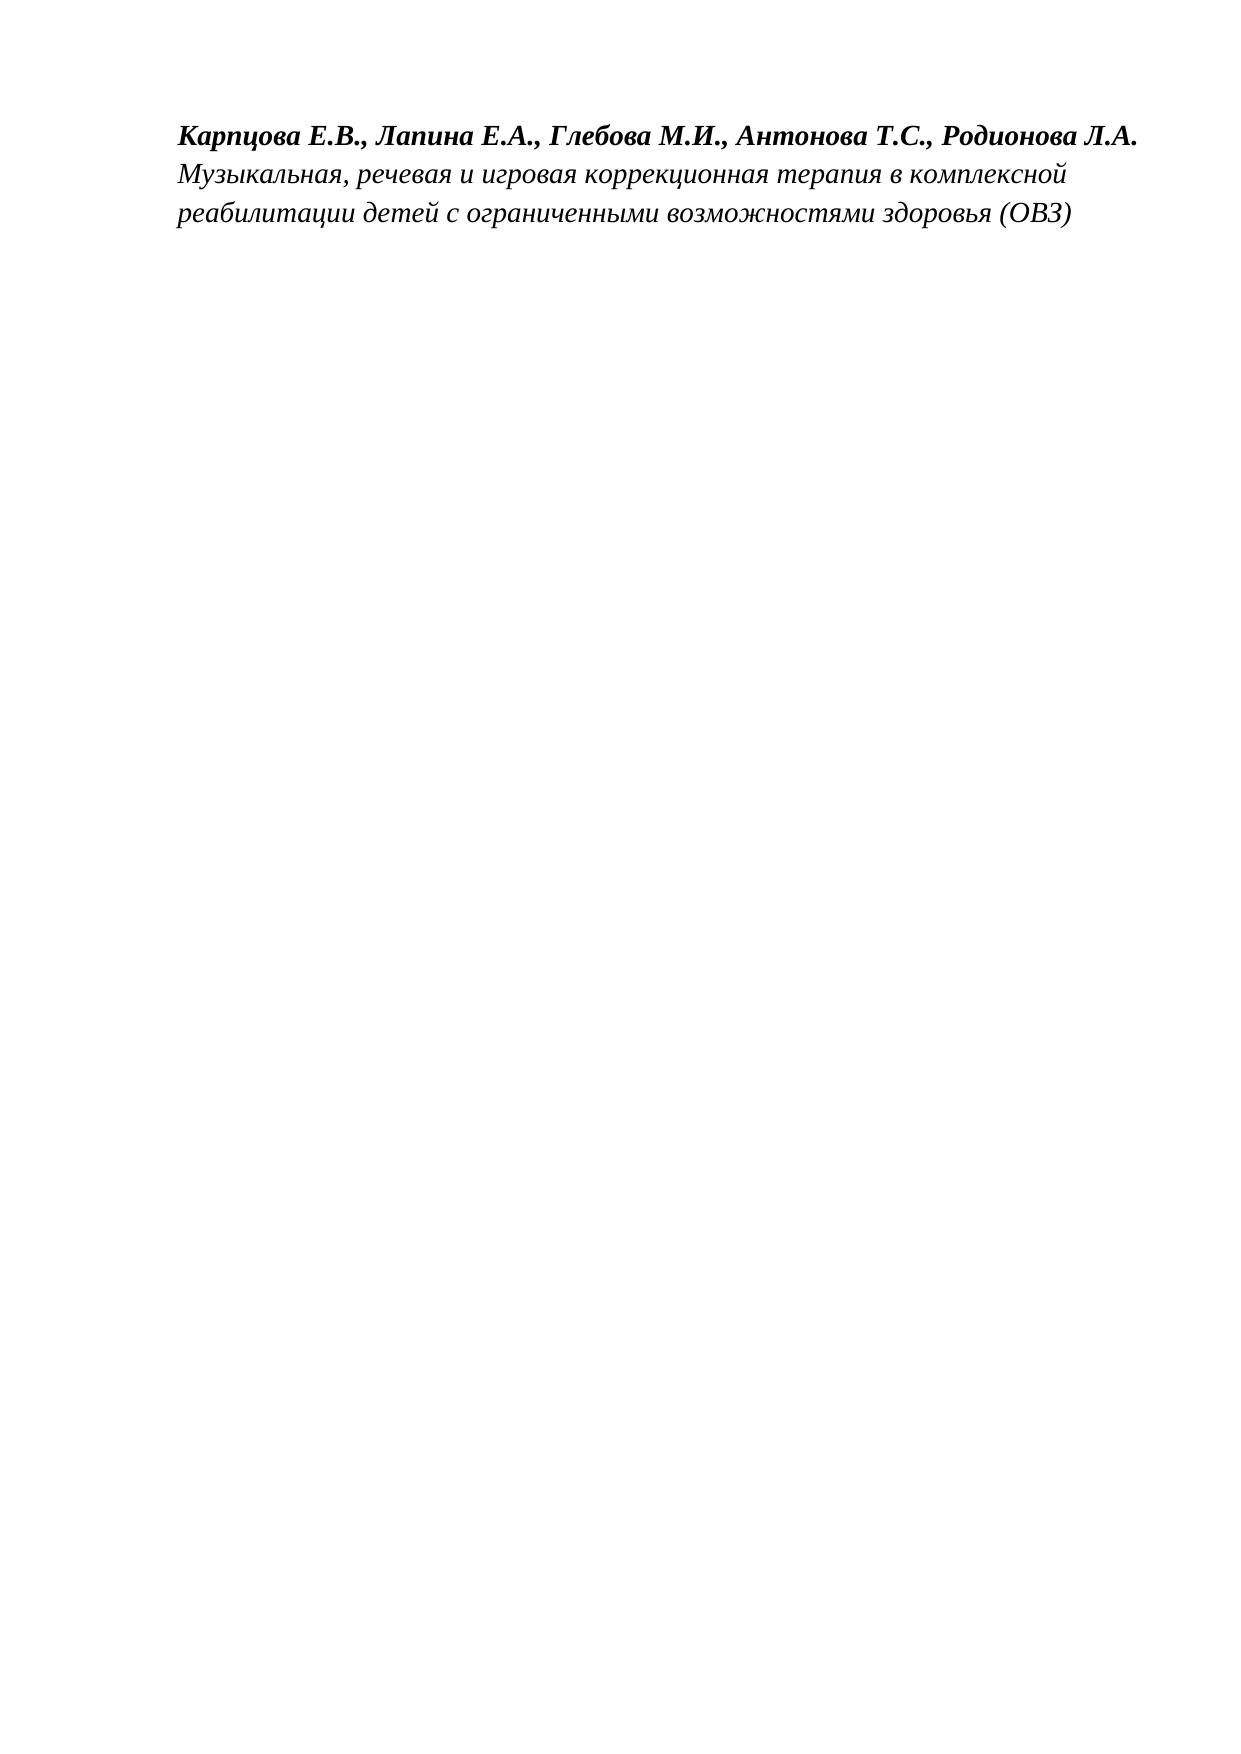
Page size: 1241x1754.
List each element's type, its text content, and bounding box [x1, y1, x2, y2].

text Карпцова Е.В., Лапина Е.А., Глебова М.И., Антонова Т.С., Родионова Л.А. Музыкальная, речевая и игровая коррекционная терапия в комплексной реабилитации детей с ограниченными возможностями здоровья (ОВЗ) [177, 118, 1152, 229]
